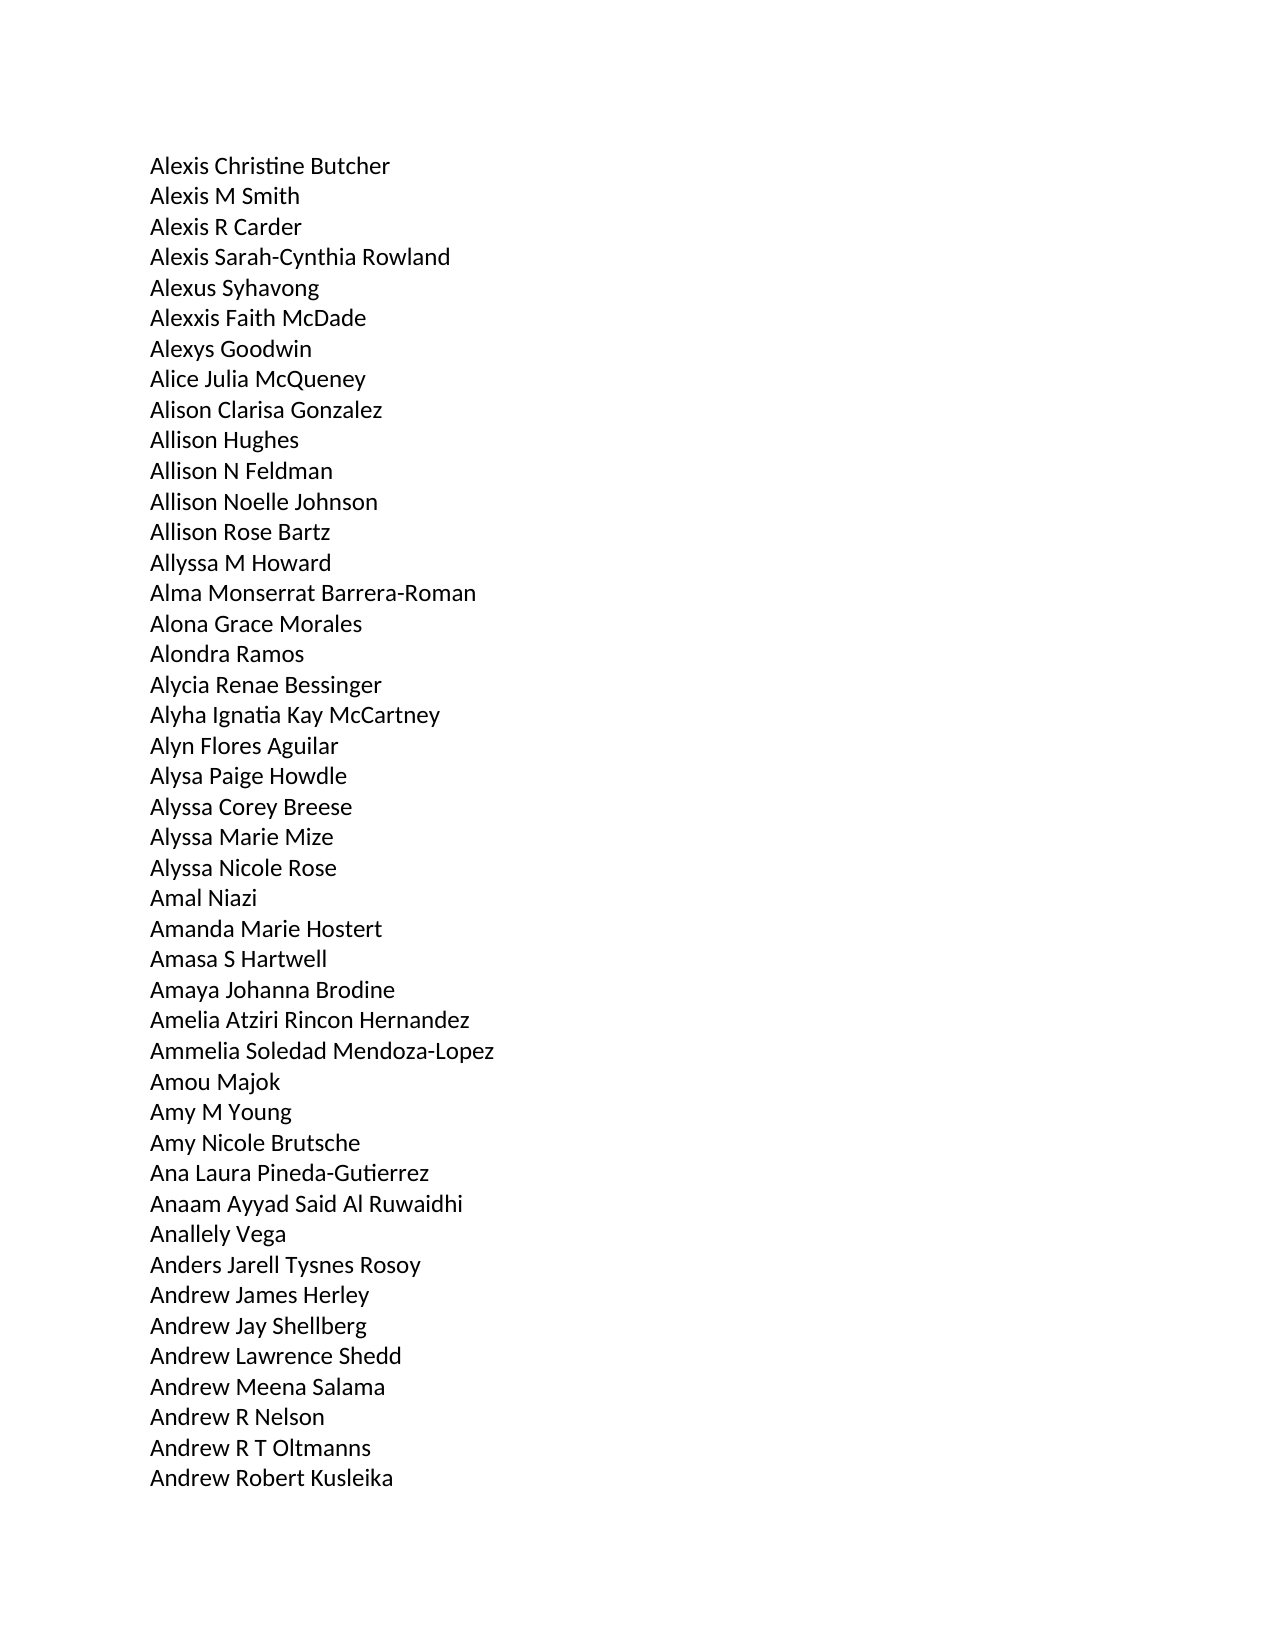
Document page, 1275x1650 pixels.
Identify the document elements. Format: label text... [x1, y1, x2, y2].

text Andrew Meena Salama [150, 1371, 1125, 1401]
text Alexis Sarah-Cynthia Rowland [150, 242, 1125, 272]
text Alona Grace Morales [150, 608, 1125, 638]
text Alyha Ignatia Kay McCartney [150, 699, 1125, 730]
text Alyn Flores Aguilar [150, 730, 1125, 760]
text Ammelia Soledad Mendoza-Lopez [150, 1035, 1125, 1066]
text Allyssa M Howard [150, 547, 1125, 577]
text Amaya Johanna Brodine [150, 974, 1125, 1004]
text Andrew R T Oltmanns [150, 1432, 1125, 1462]
text Amal Niazi [150, 882, 1125, 913]
text Amanda Marie Hostert [150, 913, 1125, 943]
text Allison Noelle Johnson [150, 486, 1125, 516]
text Andrew Lawrence Shedd [150, 1340, 1125, 1371]
text Amasa S Hartwell [150, 943, 1125, 974]
text Amy M Young [150, 1096, 1125, 1127]
text Andrew James Herley [150, 1279, 1125, 1310]
text Andrew Robert Kusleika [150, 1462, 1125, 1493]
text Anaam Ayyad Said Al Ruwaidhi [150, 1188, 1125, 1218]
text Alyssa Nicole Rose [150, 852, 1125, 882]
text Alexis M Smith [150, 181, 1125, 211]
text Ana Laura Pineda-Gutierrez [150, 1157, 1125, 1188]
text Andrew Jay Shellberg [150, 1310, 1125, 1340]
text Alondra Ramos [150, 638, 1125, 669]
text Alyssa Corey Breese [150, 791, 1125, 821]
text Anders Jarell Tysnes Rosoy [150, 1249, 1125, 1279]
text Alice Julia McQueney [150, 364, 1125, 394]
text Alma Monserrat Barrera-Roman [150, 577, 1125, 608]
text Alison Clarisa Gonzalez [150, 394, 1125, 425]
text Alyssa Marie Mize [150, 821, 1125, 852]
text Allison Hughes [150, 425, 1125, 455]
text Allison Rose Bartz [150, 516, 1125, 547]
text Amou Majok [150, 1066, 1125, 1096]
text Alexis Christine Butcher [150, 150, 1125, 181]
text Alexys Goodwin [150, 333, 1125, 364]
text Allison N Feldman [150, 455, 1125, 486]
text Alexus Syhavong [150, 272, 1125, 303]
text Andrew R Nelson [150, 1401, 1125, 1432]
text Alycia Renae Bessinger [150, 669, 1125, 699]
text Alexis R Carder [150, 211, 1125, 242]
text Amelia Atziri Rincon Hernandez [150, 1004, 1125, 1035]
text Amy Nicole Brutsche [150, 1127, 1125, 1157]
text Anallely Vega [150, 1218, 1125, 1249]
text Alysa Paige Howdle [150, 760, 1125, 791]
text Alexxis Faith McDade [150, 303, 1125, 333]
